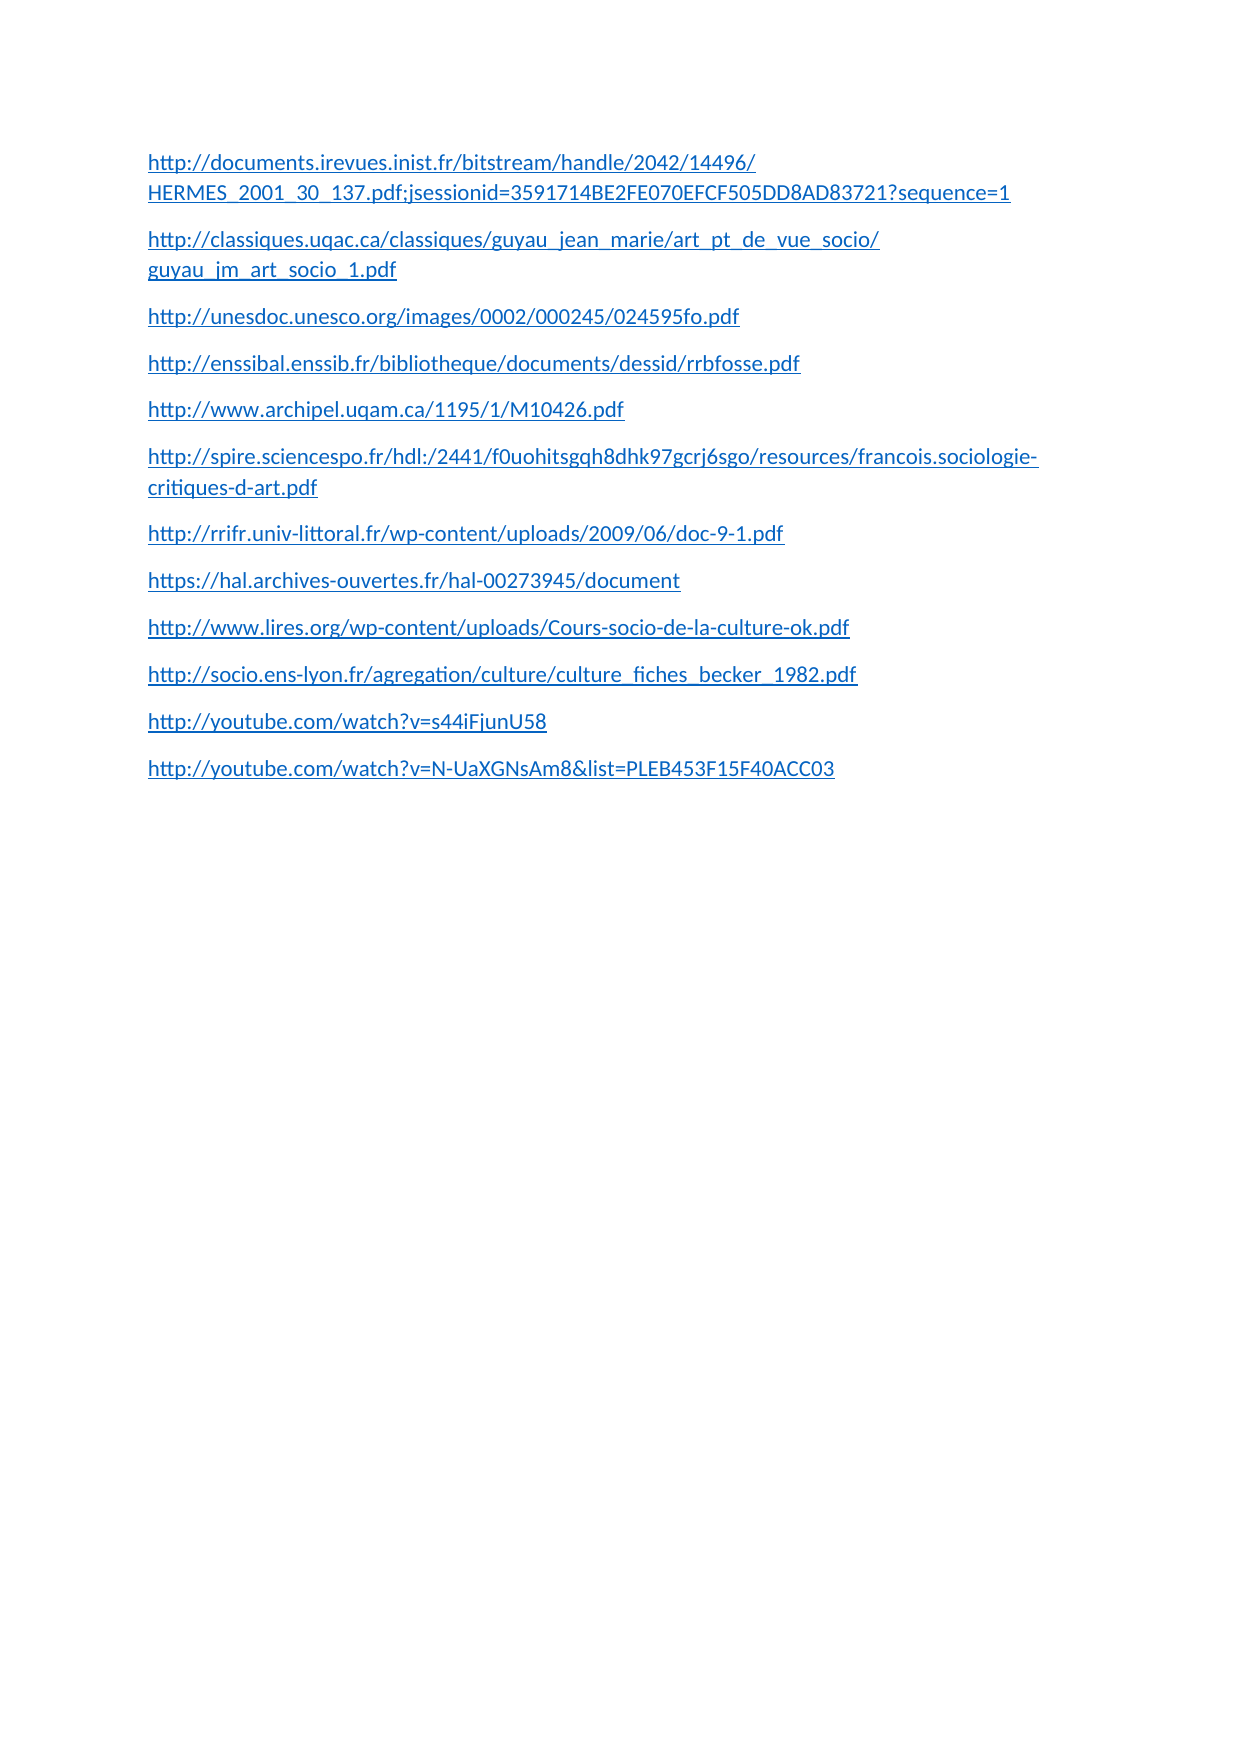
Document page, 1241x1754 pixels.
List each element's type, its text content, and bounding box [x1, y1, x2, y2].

text http://unesdoc.unesco.org/images/0002/000245/024595fo.pdf [148, 302, 1093, 330]
text https://hal.archives-ouvertes.fr/hal-00273945/document [148, 566, 1093, 594]
text http://socio.ens-lyon.fr/agregation/culture/culture_fiches_becker_1982.pdf [148, 660, 1093, 688]
text http://youtube.com/watch?v=s44iFjunU58 [148, 707, 1093, 735]
text http://www.archipel.uqam.ca/1195/1/M10426.pdf [148, 396, 1093, 423]
text http://youtube.com/watch?v=N-UaXGNsAm8&list=PLEB453F15F40ACC03 [148, 754, 1093, 782]
text http://classiques.uqac.ca/classiques/guyau_jean_marie/art_pt_de_vue_socio/guyau_jm_art_socio_1.pdf [148, 225, 1093, 283]
text http://spire.sciencespo.fr/hdl:/2441/f0uohitsgqh8dhk97gcrj6sgo/resources/francois.sociologie-critiques-d-art.pdf [148, 442, 1093, 501]
text http://enssibal.enssib.fr/bibliotheque/documents/dessid/rrbfosse.pdf [148, 349, 1093, 377]
text http://rrifr.univ-littoral.fr/wp-content/uploads/2009/06/doc-9-1.pdf [148, 519, 1093, 547]
text http://www.lires.org/wp-content/uploads/Cours-socio-de-la-culture-ok.pdf [148, 613, 1093, 641]
text http://documents.irevues.inist.fr/bitstream/handle/2042/14496/HERMES_2001_30_137.pdf;jsessionid=3591714BE2FE070EFCF505DD8AD83721?sequence=1 [148, 148, 1093, 206]
